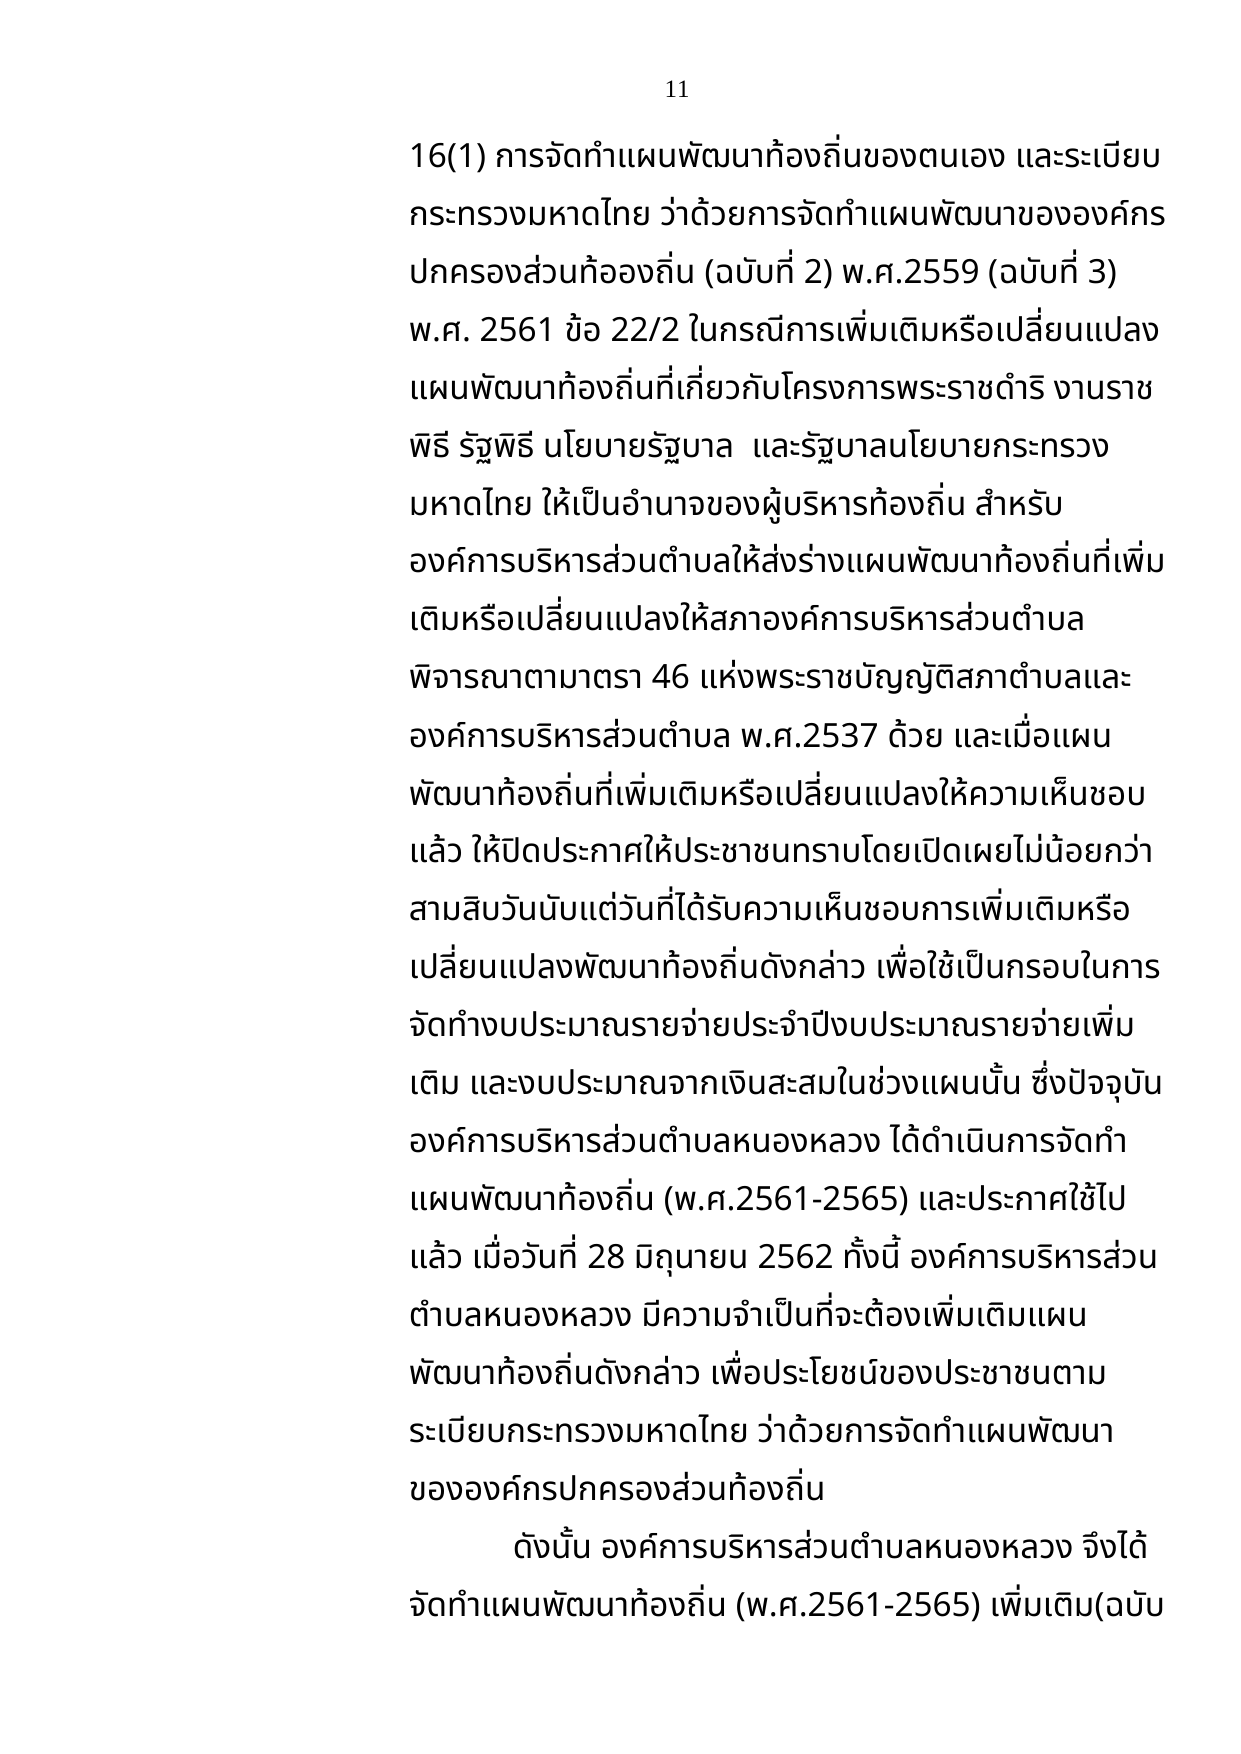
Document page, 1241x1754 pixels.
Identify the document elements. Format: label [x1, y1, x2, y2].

list [409, 1523, 1167, 1631]
list [371, 131, 1167, 1515]
